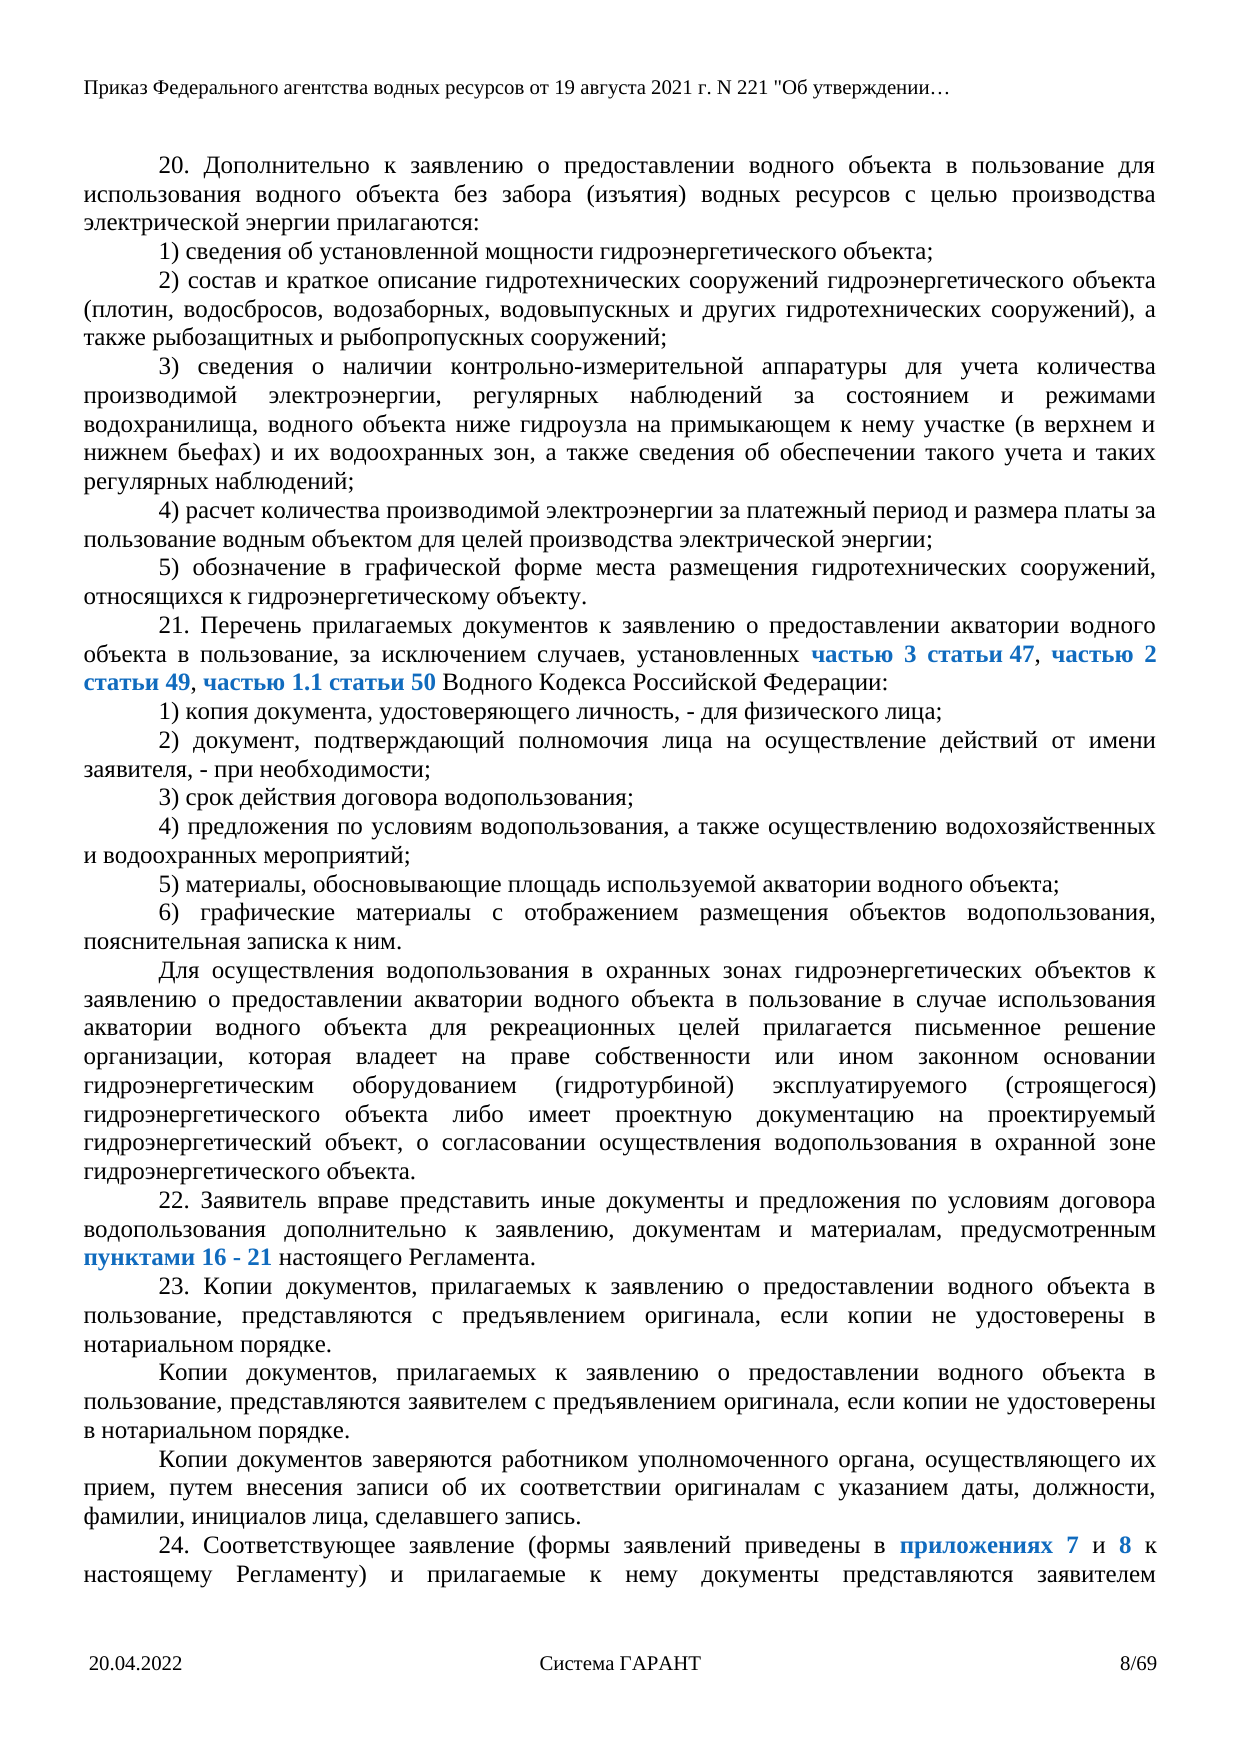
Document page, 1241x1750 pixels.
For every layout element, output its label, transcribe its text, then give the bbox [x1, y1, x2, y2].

text 20. Дополнительно к заявлению о предоставлении водного объекта в пользование для использования водного объекта без забора (изъятия) водных ресурсов с целью производства электрической энергии прилагаются: [83, 150, 1157, 236]
text 21. Перечень прилагаемых документов к заявлению о предоставлении акватории водного объекта в пользование, за исключением случаев, установленных частью 3 статьи 47, частью 2 статьи 49, частью 1.1 статьи 50 Водного Кодекса Российской Федерации: [83, 610, 1157, 696]
text 23. Копии документов, прилагаемых к заявлению о предоставлении водного объекта в пользование, представляются с предъявлением оригинала, если копии не удостоверены в нотариальном порядке. [83, 1271, 1157, 1357]
text 1) копия документа, удостоверяющего личность, - для физического лица; [83, 696, 1157, 725]
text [83, 1530, 1157, 1587]
text Копии документов заверяются работником уполномоченного органа, осуществляющего их прием, путем внесения записи об их соответствии оригиналам с указанием даты, должности, фамилии, инициалов лица, сделавшего запись. [83, 1444, 1157, 1530]
text 1) сведения об установленной мощности гидроэнергетического объекта; [83, 236, 1157, 265]
text 6) графические материалы с отображением размещения объектов водопользования, пояснительная записка к ним. [83, 897, 1157, 955]
text Для осуществления водопользования в охранных зонах гидроэнергетических объектов к заявлению о предоставлении акватории водного объекта в пользование в случае использования акватории водного объекта для рекреационных целей прилагается письменное решение организации, которая владеет на праве собственности или ином законном основании гидроэнергетическим оборудованием (гидротурбиной) эксплуатируемого (строящегося) гидроэнергетического объекта либо имеет проектную документацию на проектируемый гидроэнергетический объект, о согласовании осуществления водопользования в охранной зоне гидроэнергетического объекта. [83, 955, 1157, 1185]
text 3) срок действия договора водопользования; [83, 782, 1157, 811]
text 5) материалы, обосновывающие площадь используемой акватории водного объекта; [83, 869, 1157, 897]
text 4) предложения по условиям водопользования, а также осуществлению водохозяйственных и водоохранных мероприятий; [83, 811, 1157, 869]
text Копии документов, прилагаемых к заявлению о предоставлении водного объекта в пользование, представляются заявителем с предъявлением оригинала, если копии не удостоверены в нотариальном порядке. [83, 1357, 1157, 1444]
text 2) документ, подтверждающий полномочия лица на осуществление действий от имени заявителя, - при необходимости; [83, 725, 1157, 782]
text 22. Заявитель вправе представить иные документы и предложения по условиям договора водопользования дополнительно к заявлению, документам и материалам, предусмотренным пунктами 16 - 21 настоящего Регламента. [83, 1185, 1157, 1271]
text 3) сведения о наличии контрольно-измерительной аппаратуры для учета количества производимой электроэнергии, регулярных наблюдений за состоянием и режимами водохранилища, водного объекта ниже гидроузла на примыкающем к нему участке (в верхнем и нижнем бьефах) и их водоохранных зон, а также сведения об обеспечении такого учета и таких регулярных наблюдений; [83, 351, 1157, 495]
text 2) состав и краткое описание гидротехнических сооружений гидроэнергетического объекта (плотин, водосбросов, водозаборных, водовыпускных и других гидротехнических сооружений), а также рыбозащитных и рыбопропускных сооружений; [83, 265, 1157, 351]
text 4) расчет количества производимой электроэнергии за платежный период и размера платы за пользование водным объектом для целей производства электрической энергии; [83, 495, 1157, 552]
text 5) обозначение в графической форме места размещения гидротехнических сооружений, относящихся к гидроэнергетическому объекту. [83, 552, 1157, 610]
